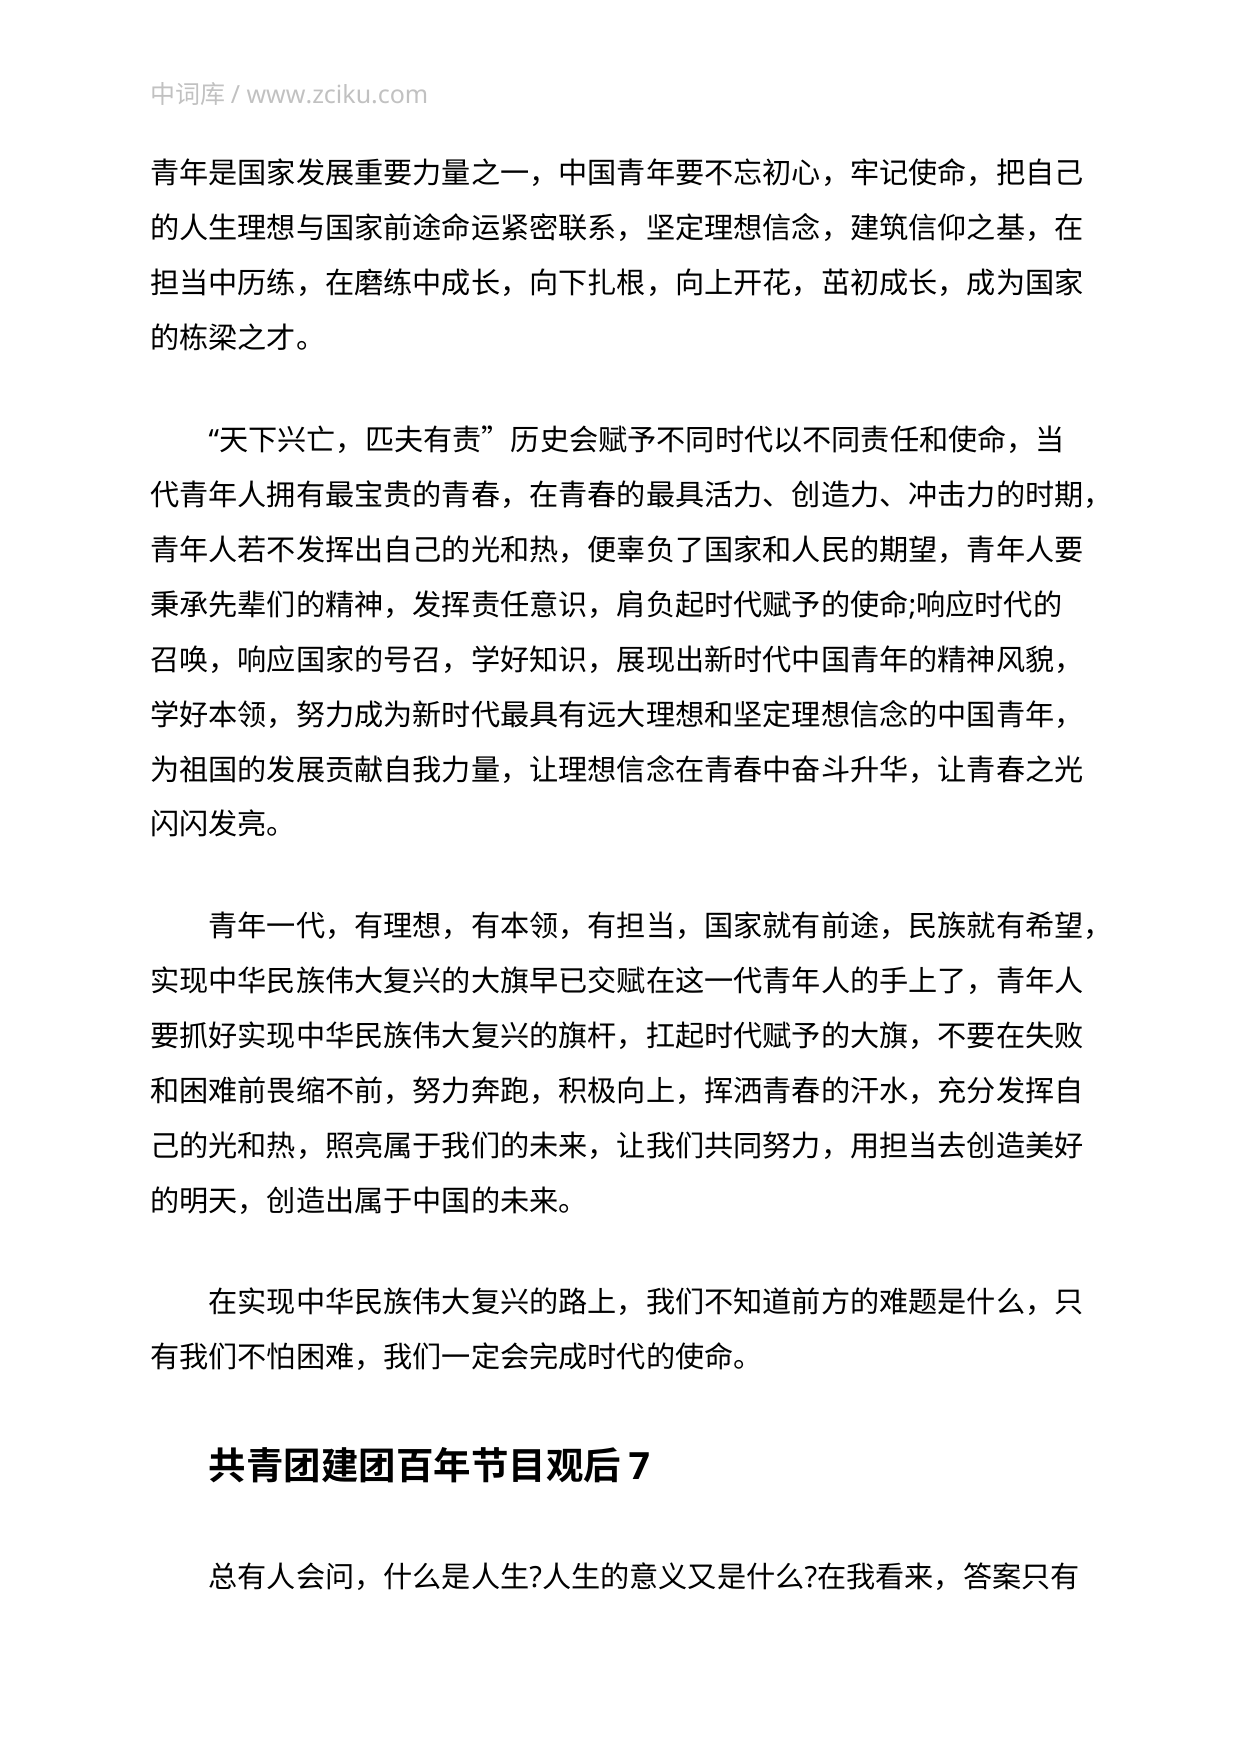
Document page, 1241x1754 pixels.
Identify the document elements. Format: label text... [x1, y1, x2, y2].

text “天下兴亡，匹夫有责”历史会赋予不同时代以不同责任和使命，当代青年人拥有最宝贵的青春，在青春的最具活力、创造力、冲击力的时期，青年人若不发挥出自己的光和热，便辜负了国家和人民的期望，青年人要秉承先辈们的精神，发挥责任意识，肩负起时代赋予的使命;响应时代的召唤，响应国家的号召，学好知识，展现出新时代中国青年的精神风貌，学好本领，努力成为新时代最具有远大理想和坚定理想信念的中国青年，为祖国的发展贡献自我力量，让理想信念在青春中奋斗升华，让青春之光闪闪发亮。 [150, 416, 1090, 843]
text 在实现中华民族伟大复兴的路上，我们不知道前方的难题是什么，只有我们不怕困难，我们一定会完成时代的使命。 [150, 1279, 1090, 1376]
text 青年一代，有理想，有本领，有担当，国家就有前途，民族就有希望，实现中华民族伟大复兴的大旗早已交赋在这一代青年人的手上了，青年人要抓好实现中华民族伟大复兴的旗杆，扛起时代赋予的大旗，不要在失败和困难前畏缩不前，努力奔跑，积极向上，挥洒青春的汗水，充分发挥自己的光和热，照亮属于我们的未来，让我们共同努力，用担当去创造美好的明天，创造出属于中国的未来。 [150, 903, 1090, 1219]
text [150, 1553, 1090, 1596]
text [150, 150, 1090, 357]
text 共青团建团百年节目观后7 [150, 1436, 1090, 1490]
